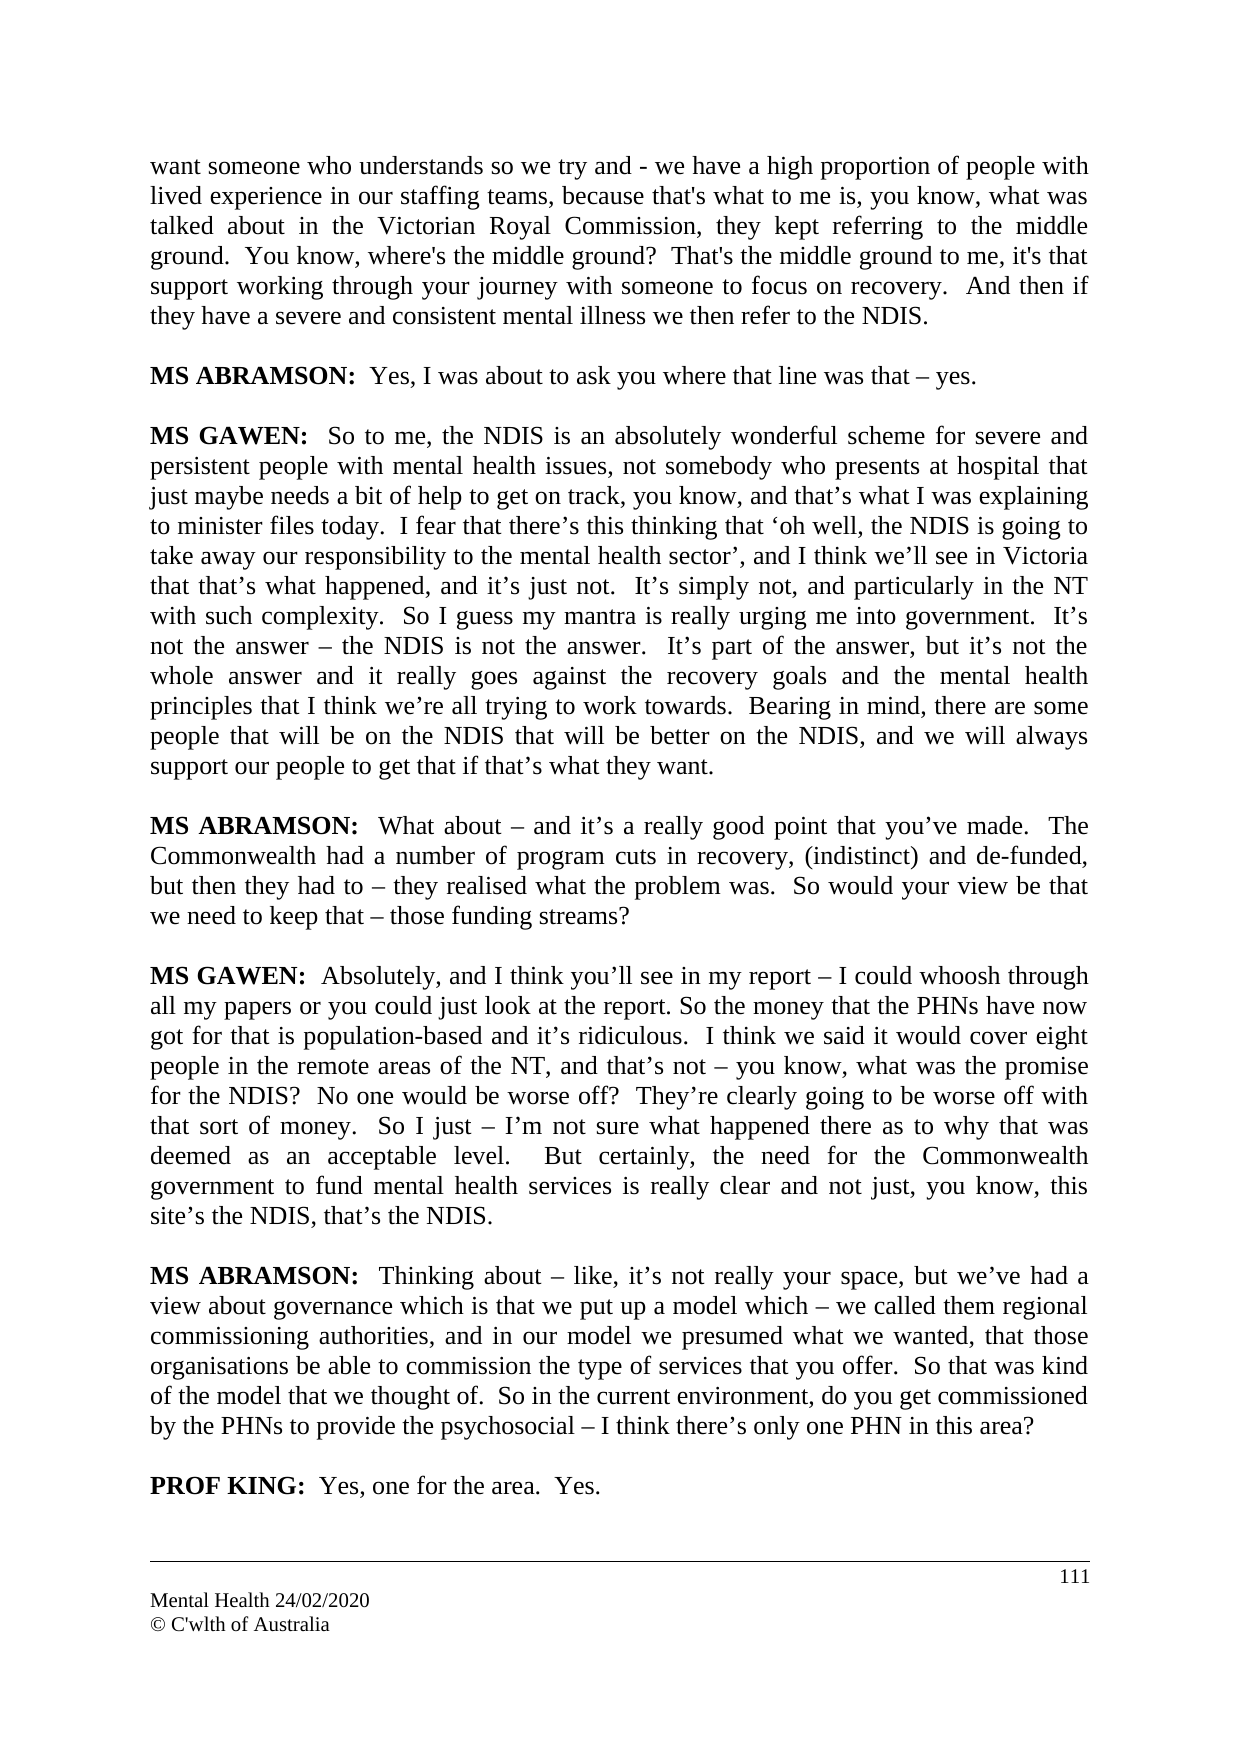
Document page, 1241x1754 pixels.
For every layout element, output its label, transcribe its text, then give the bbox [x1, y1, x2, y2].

text MS ABRAMSON: What about – and it’s a really good point that you’ve made. The Commonwealth had a number of program cuts in recovery, (indistinct) and de-funded, but then they had to – they realised what the problem was. So would your view be that we need to keep that – those funding streams? [150, 810, 1090, 930]
text MS GAWEN: Absolutely, and I think you’ll see in my report – I could whoosh through all my papers or you could just look at the report. So the money that the PHNs have now got for that is population-based and it’s ridiculous. I think we said it would cover eight people in the remote areas of the NT, and that’s not – you know, what was the promise for the NDIS? No one would be worse off? They’re clearly going to be worse off with that sort of money. So I just – I’m not sure what happened there as to why that was deemed as an acceptable level. But certainly, the need for the Commonwealth government to fund mental health services is really clear and not just, you know, this site’s the NDIS, that’s the NDIS. [150, 960, 1090, 1230]
text MS ABRAMSON: Yes, I was about to ask you where that line was that – yes. [150, 360, 1090, 390]
text MS GAWEN: So to me, the NDIS is an absolutely wonderful scheme for severe and persistent people with mental health issues, not somebody who presents at hospital that just maybe needs a bit of help to get on track, you know, and that’s what I was explaining to minister files today. I fear that there’s this thinking that ‘oh well, the NDIS is going to take away our responsibility to the mental health sector’, and I think we’ll see in Victoria that that’s what happened, and it’s just not. It’s simply not, and particularly in the NT with such complexity. So I guess my mantra is really urging me into government. It’s not the answer – the NDIS is not the answer. It’s part of the answer, but it’s not the whole answer and it really goes against the recovery goals and the mental health principles that I think we’re all trying to work towards. Bearing in mind, there are some people that will be on the NDIS that will be better on the NDIS, and we will always support our people to get that if that’s what they want. [150, 420, 1090, 780]
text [150, 150, 1090, 330]
text PROF KING: Yes, one for the area. Yes. [150, 1470, 1090, 1500]
text MS ABRAMSON: Thinking about – like, it’s not really your space, but we’ve had a view about governance which is that we put up a model which – we called them regional commissioning authorities, and in our model we presumed what we wanted, that those organisations be able to commission the type of services that you offer. So that was kind of the model that we thought of. So in the current environment, do you get commissioned by the PHNs to provide the psychosocial – I think there’s only one PHN in this area? [150, 1260, 1090, 1440]
